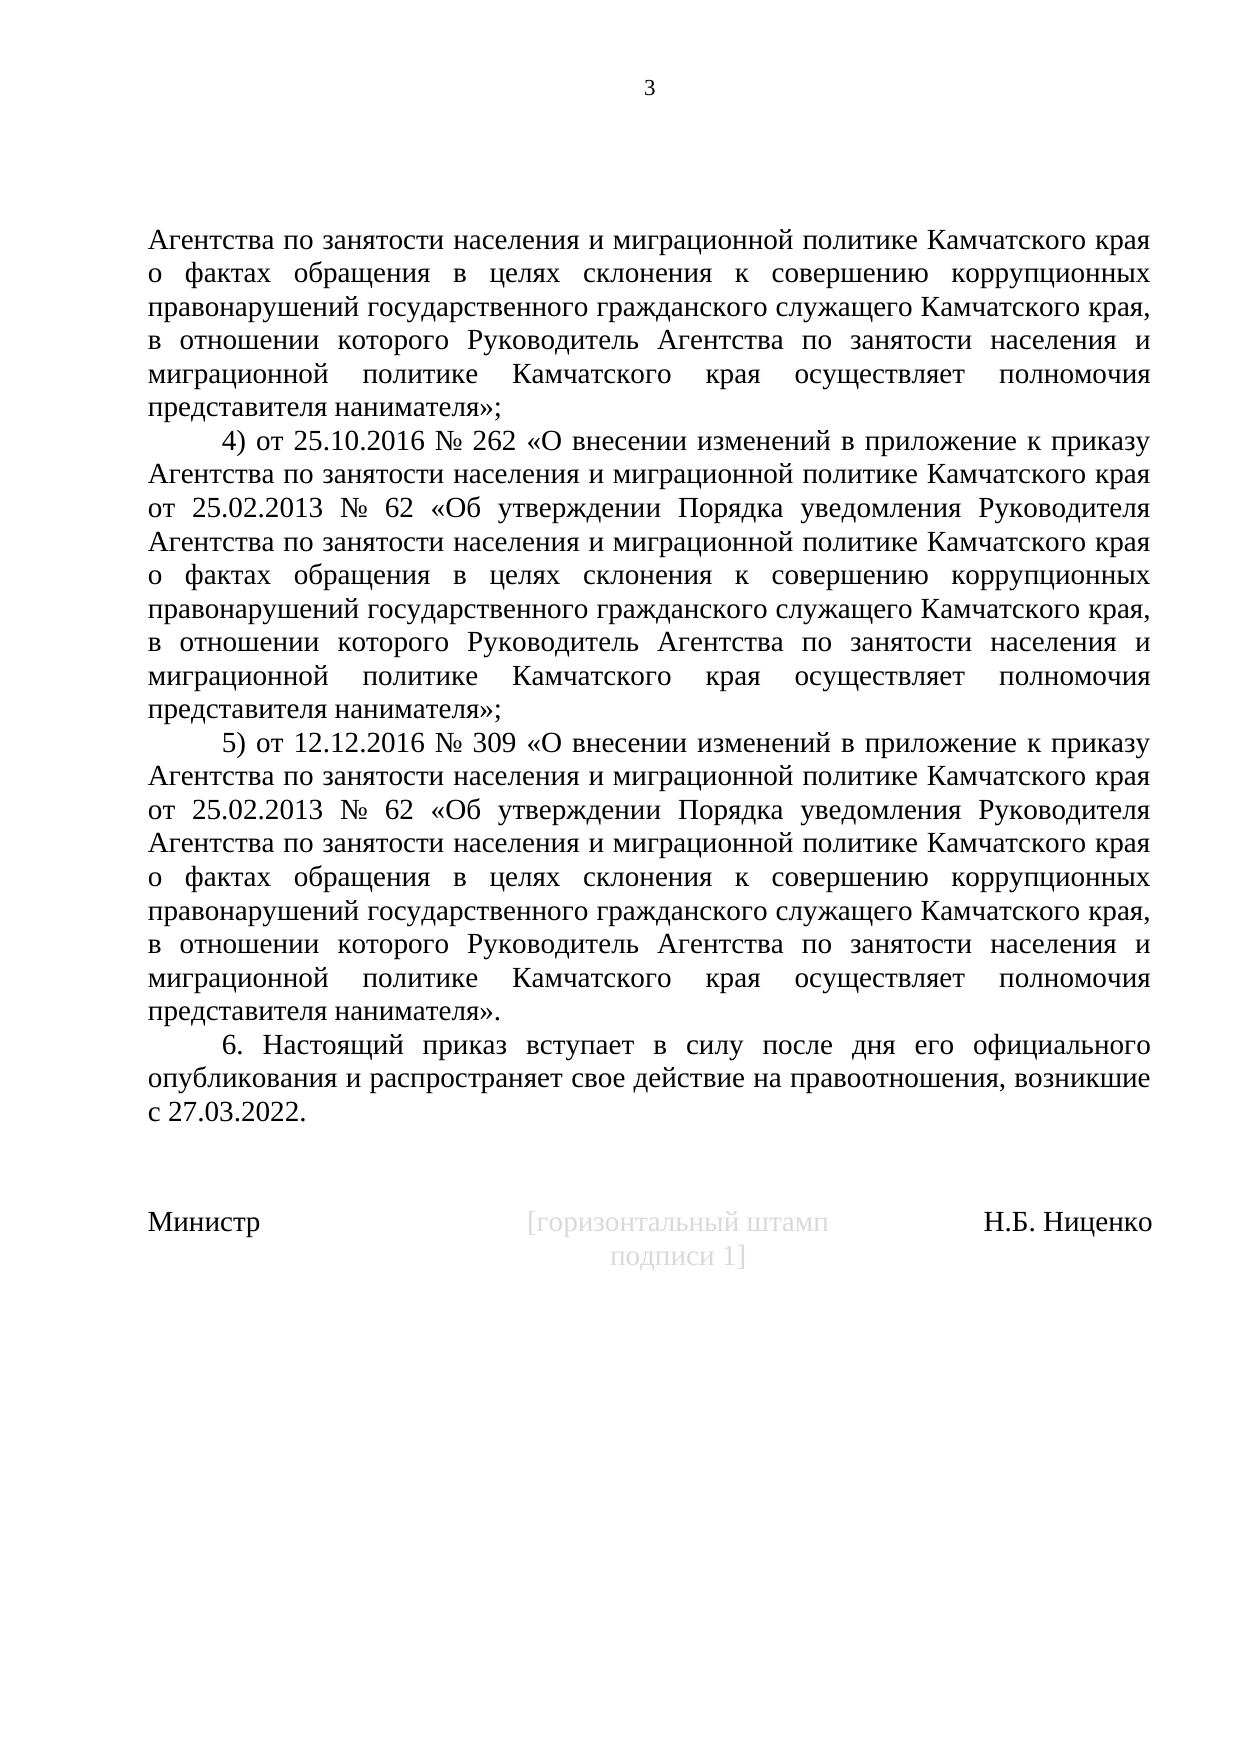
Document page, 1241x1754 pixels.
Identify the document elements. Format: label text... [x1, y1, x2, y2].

text 4) от 25.10.2016 № 262 «О внесении изменений в приложение к приказу Агентства по занятости населения и миграционной политике Камчатского края от 25.02.2013 № 62 «Об утверждении Порядка уведомления Руководителя Агентства по занятости населения и миграционной политике Камчатского края о фактах обращения в целях склонения к совершению коррупционных правонарушений государственного гражданского служащего Камчатского края, в отношении которого Руководитель Агентства по занятости населения и миграционной политике Камчатского края осуществляет полномочия представителя нанимателя»; [148, 423, 1152, 725]
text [148, 222, 1152, 423]
table_header [горизонтальный штамп подписи 1] [487, 1205, 856, 1344]
text 5) от 12.12.2016 № 309 «О внесении изменений в приложение к приказу Агентства по занятости населения и миграционной политике Камчатского края от 25.02.2013 № 62 «Об утверждении Порядка уведомления Руководителя Агентства по занятости населения и миграционной политике Камчатского края о фактах обращения в целях склонения к совершению коррупционных правонарушений государственного гражданского служащего Камчатского края, в отношении которого Руководитель Агентства по занятости населения и миграционной политике Камчатского края осуществляет полномочия представителя нанимателя». [148, 725, 1152, 1027]
table_header Министр [148, 1205, 487, 1344]
table_header Н.Б. Ниценко [856, 1205, 1152, 1344]
text 6. Настоящий приказ вступает в силу после дня его официального опубликования и распространяет свое действие на правоотношения, возникшие с 27.03.2022. [148, 1027, 1152, 1127]
